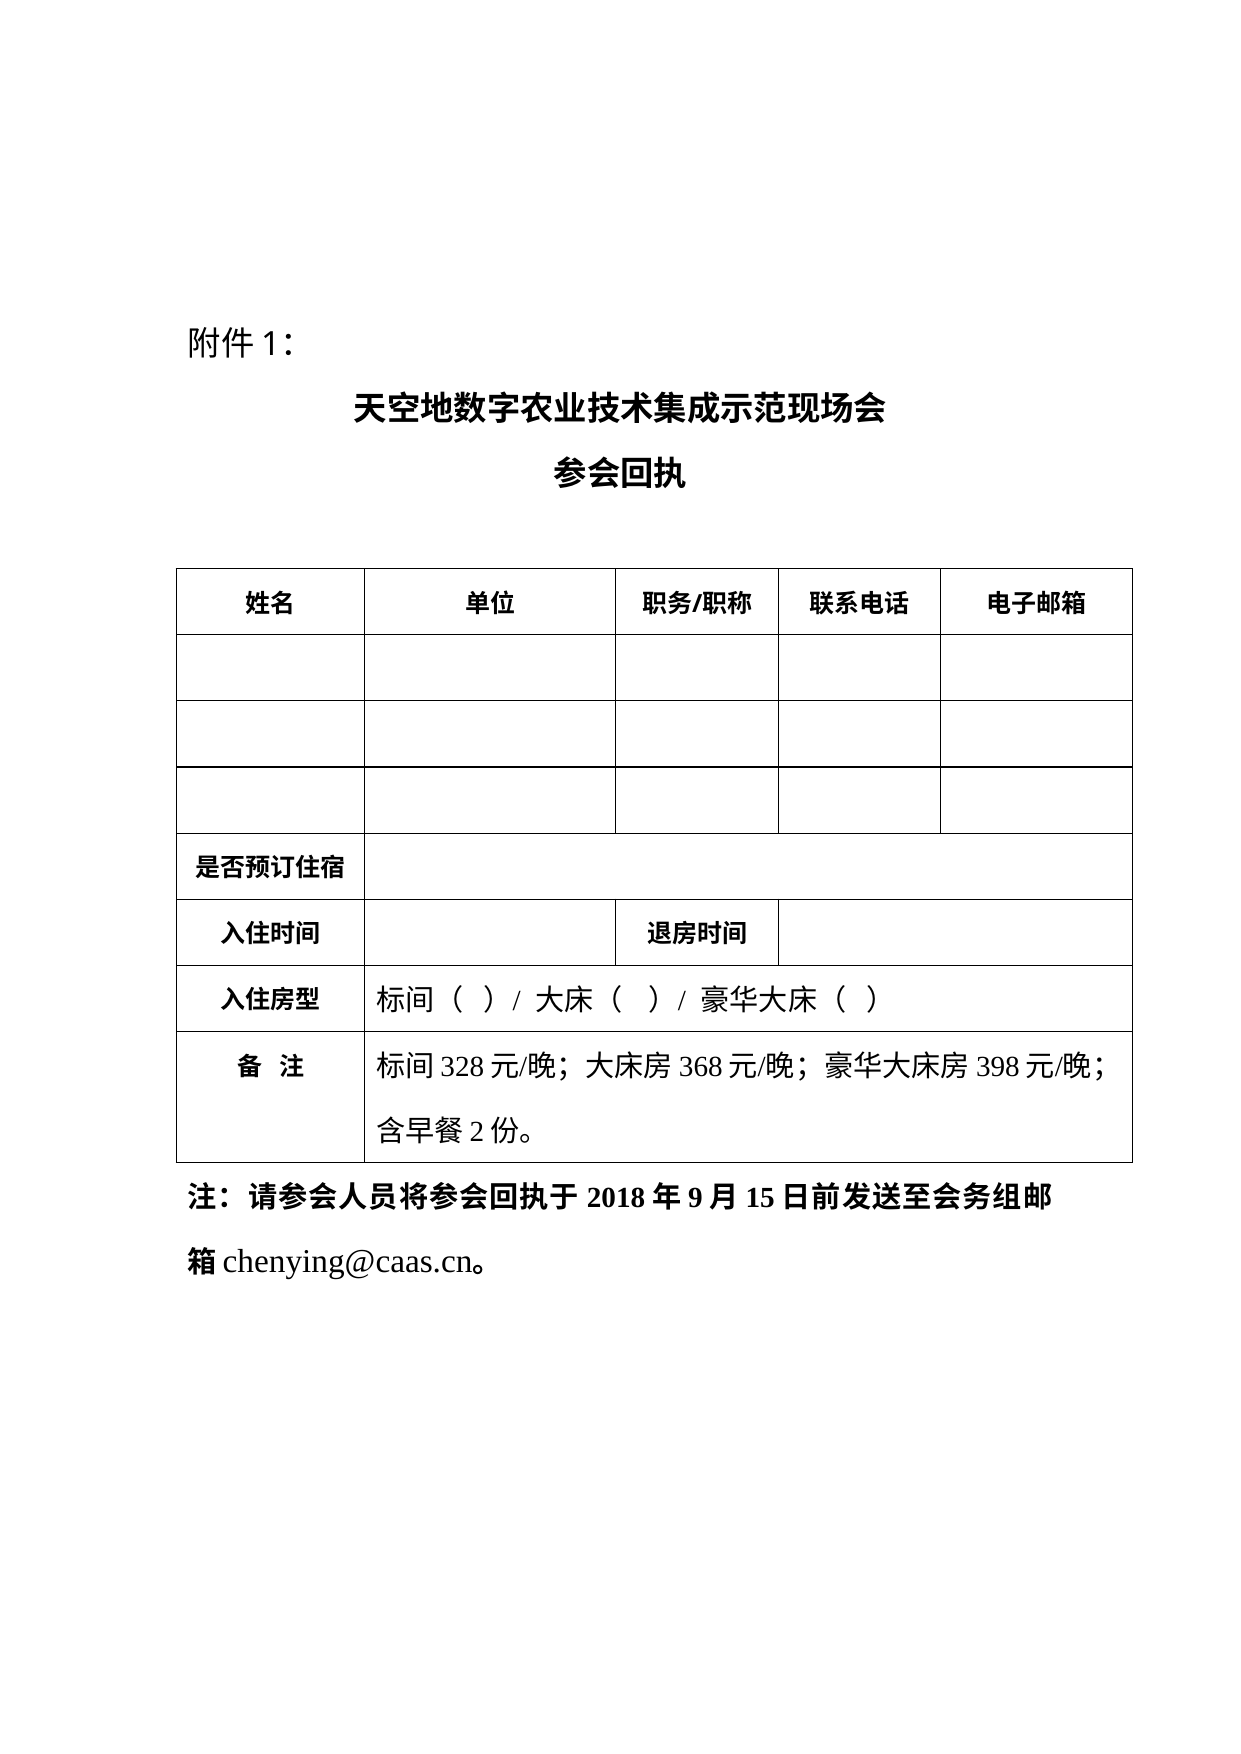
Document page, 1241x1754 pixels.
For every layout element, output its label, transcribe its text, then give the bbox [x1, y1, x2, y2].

text 天空地数字农业技术集成示范现场会 [187, 373, 1053, 438]
table_cell [365, 834, 1132, 898]
table_header 电子邮箱 [941, 569, 1132, 634]
table_cell [177, 701, 364, 766]
table_cell [779, 635, 940, 700]
table_cell [616, 768, 778, 832]
table_cell [616, 635, 778, 700]
table_header 职务/职称 [616, 569, 778, 634]
table_cell [779, 768, 940, 832]
table_cell [616, 701, 778, 766]
table_cell [177, 768, 364, 832]
table_cell 退房时间 [616, 900, 778, 964]
table_cell [365, 900, 615, 964]
text 注：请参会人员将参会回执于2018年9月15日前发送至会务组邮箱chenying@caas.cn。 [187, 1163, 1053, 1293]
table_cell [365, 701, 615, 766]
table_header 联系电话 [779, 569, 940, 634]
table_cell 标间（ ）/ 大床（ ）/ 豪华大床（ ） [365, 966, 1132, 1031]
table_cell [941, 701, 1132, 766]
text 附件1： [187, 308, 1053, 373]
table_cell [941, 768, 1132, 832]
table_cell 标间328元/晚；大床房368元/晚；豪华大床房398元/晚；含早餐2份。 [365, 1032, 1132, 1162]
table_cell [779, 701, 940, 766]
table_cell 备 注 [177, 1032, 364, 1162]
table_cell 入住时间 [177, 900, 364, 964]
table_cell [177, 635, 364, 700]
table_cell [779, 900, 1132, 964]
table_cell [941, 635, 1132, 700]
table_cell 是否预订住宿 [177, 834, 364, 898]
table_cell 入住房型 [177, 966, 364, 1031]
table_header 姓名 [177, 569, 364, 634]
table_cell [365, 635, 615, 700]
table_header 单位 [365, 569, 615, 634]
text 参会回执 [187, 438, 1053, 503]
table_cell [365, 768, 615, 832]
